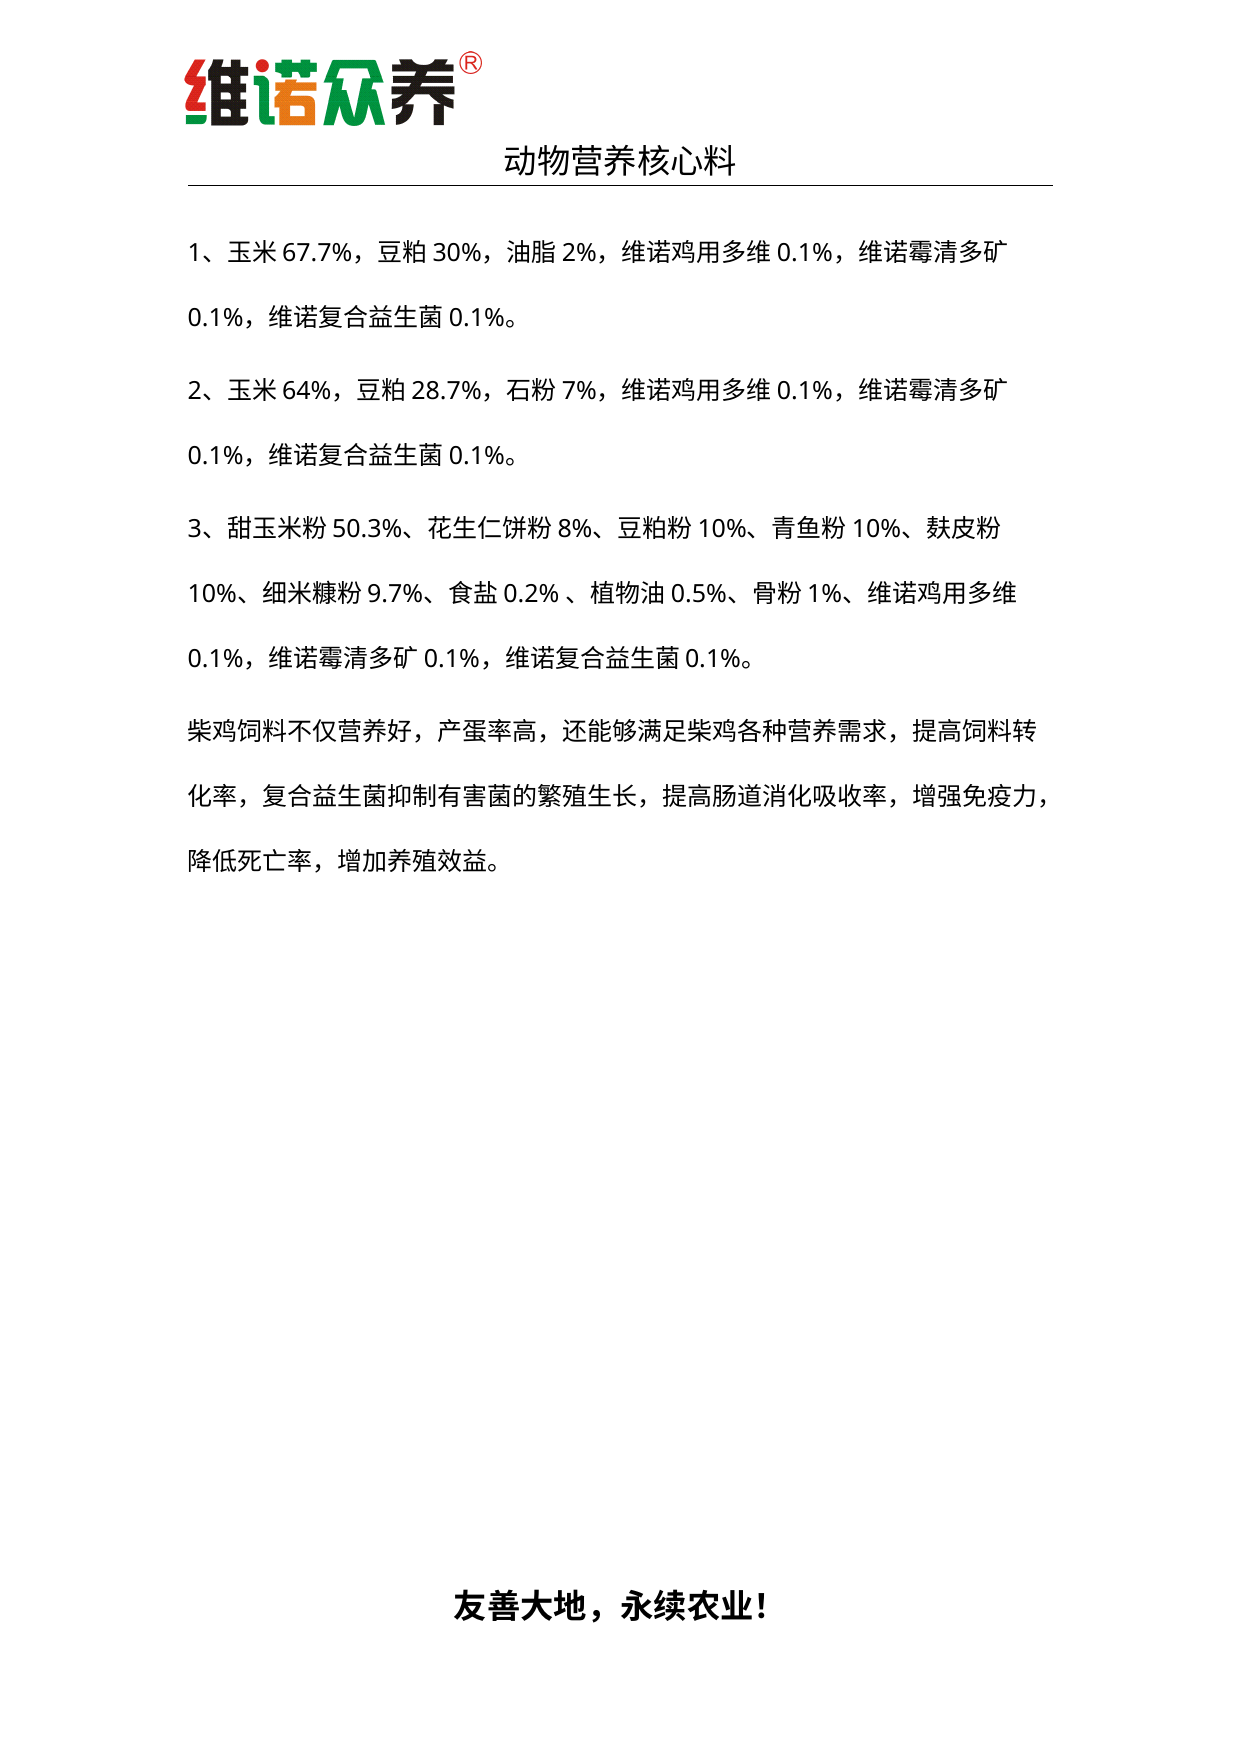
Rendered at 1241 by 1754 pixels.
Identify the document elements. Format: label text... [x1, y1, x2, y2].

text 2、玉米64%，豆粕28.7%，石粉7%，维诺鸡用多维0.1%，维诺霉清多矿0.1%，维诺复合益生菌0.1%。 [187, 356, 1053, 486]
text 3、甜玉米粉50.3%、花生仁饼粉8%、豆粕粉10%、青鱼粉10%、麸皮粉10%、细米糠粉9.7%、食盐0.2% 、植物油0.5%、骨粉1%、维诺鸡用多维0.1%，维诺霉清多矿0.1%，维诺复合益生菌0.1%。 [187, 494, 1053, 689]
text 柴鸡饲料不仅营养好，产蛋率高，还能够满足柴鸡各种营养需求，提高饲料转化率，复合益生菌抑制有害菌的繁殖生长，提高肠道消化吸收率，增强免疫力，降低死亡率，增加养殖效益。 [187, 697, 1053, 892]
text 1、玉米67.7%，豆粕30%，油脂2%，维诺鸡用多维0.1%，维诺霉清多矿0.1%，维诺复合益生菌0.1%。 [187, 218, 1053, 348]
picture [184, 51, 482, 126]
